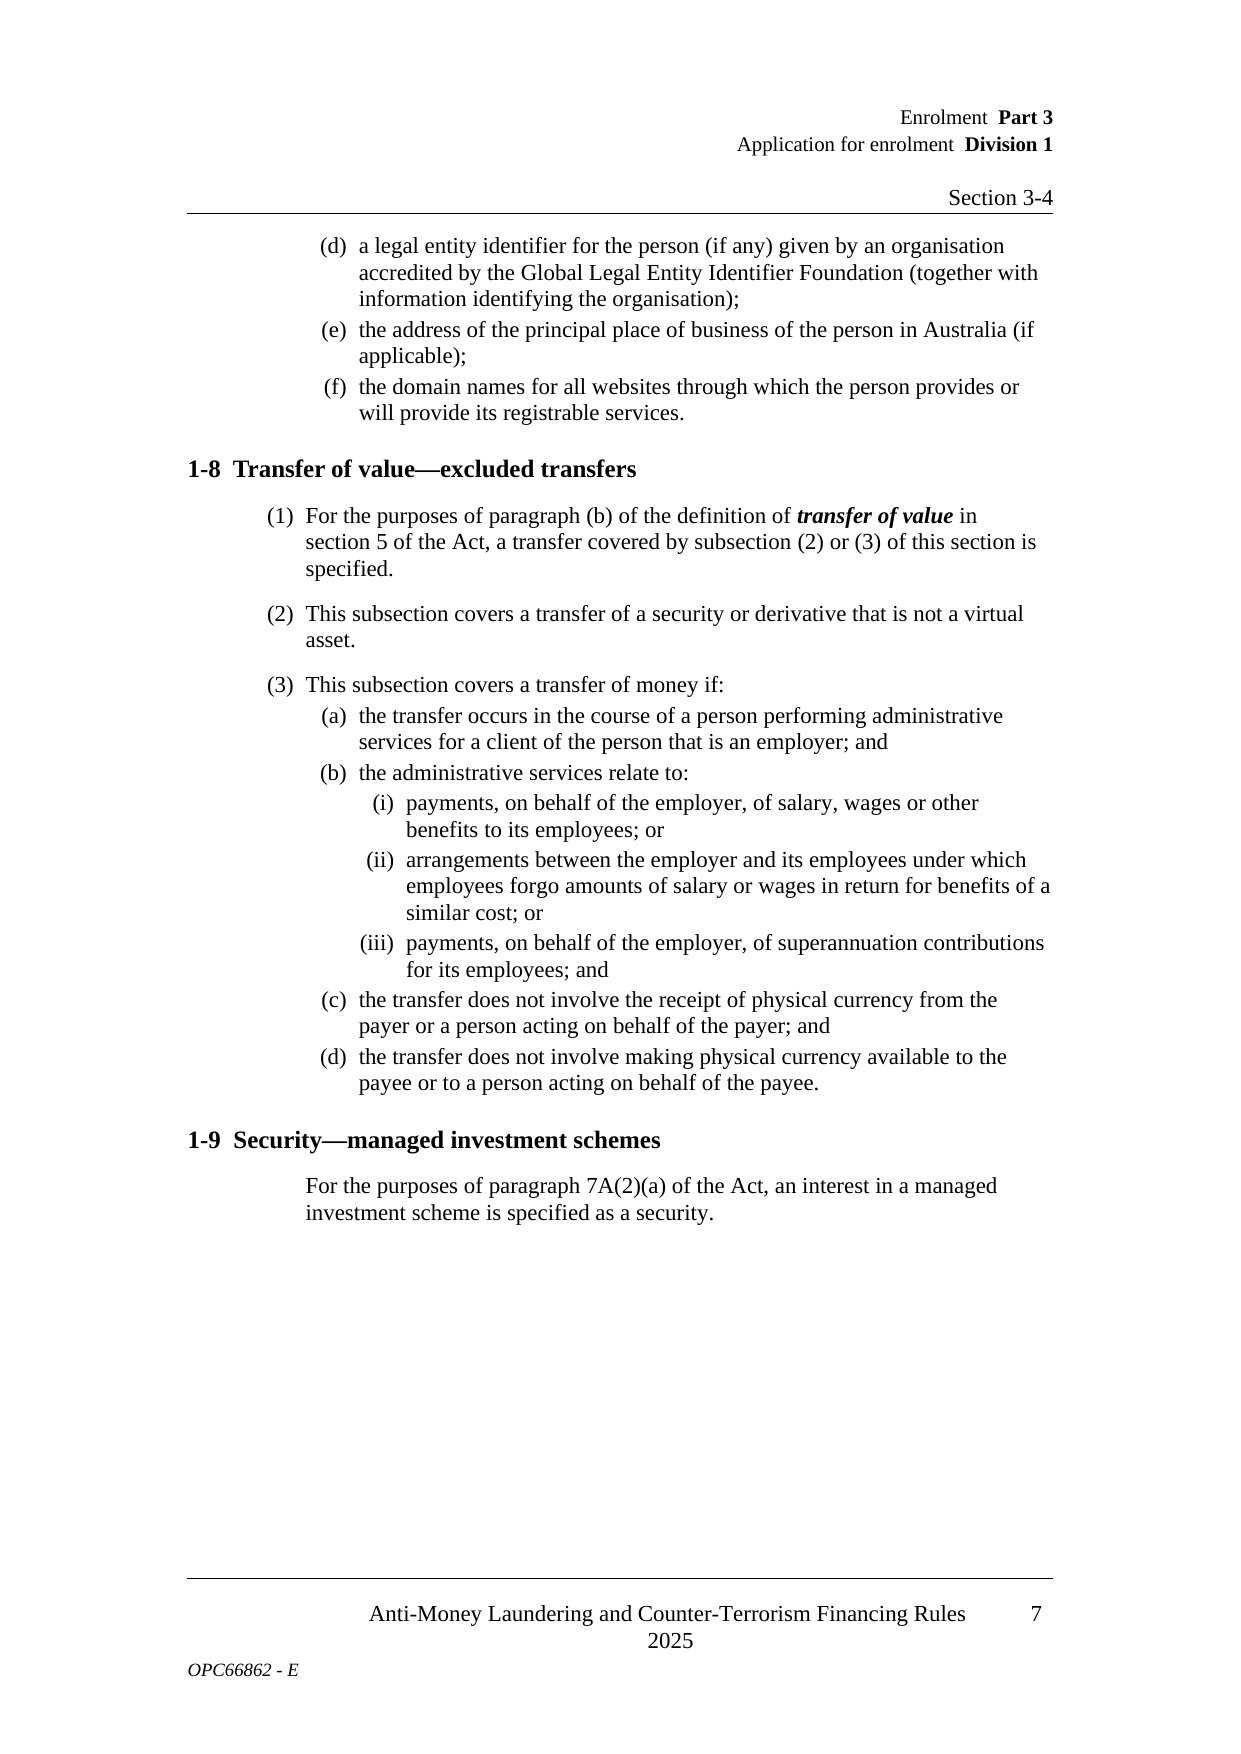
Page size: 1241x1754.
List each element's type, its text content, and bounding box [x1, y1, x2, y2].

text (d) the transfer does not involve making physical currency available to the payee or to a person acting on behalf of the payee. [187, 1043, 1053, 1096]
text (2) This subsection covers a transfer of a security or derivative that is not a virtual asset. [187, 600, 1053, 653]
text (d) a legal entity identifier for the person (if any) given by an organisation accredited by the Global Legal Entity Identifier Foundation (together with information identifying the organisation); [187, 233, 1053, 312]
text (a) the transfer occurs in the course of a person performing administrative services for a client of the person that is an employer; and [187, 702, 1053, 754]
text (b) the administrative services relate to: [187, 759, 1053, 785]
text (f) the domain names for all websites through which the person provides or will provide its registrable services. [187, 373, 1053, 425]
text (c) the transfer does not involve the receipt of physical currency from the payer or a person acting on behalf of the payer; and [187, 986, 1053, 1039]
text (e) the address of the principal place of business of the person in Australia (if applicable); [187, 316, 1053, 368]
text (3) This subsection covers a transfer of money if: [187, 671, 1053, 698]
text 1-8 Transfer of value—excluded transfers [187, 454, 1053, 483]
text For the purposes of paragraph 7A(2)(a) of the Act, an interest in a managed investment scheme is specified as a security. [187, 1172, 1053, 1225]
text (iii) payments, on behalf of the employer, of superannuation contributions for its employees; and [187, 929, 1053, 982]
text (i) payments, on behalf of the employer, of salary, wages or other benefits to its employees; or [187, 789, 1053, 842]
text (ii) arrangements between the employer and its employees under which employees forgo amounts of salary or wages in return for benefits of a similar cost; or [187, 846, 1053, 925]
text 1-9 Security—managed investment schemes [187, 1125, 1053, 1154]
text (1) For the purposes of paragraph (b) of the definition of transfer of value in section 5 of the Act, a transfer covered by subsection (2) or (3) of this section is specified. [187, 502, 1053, 581]
